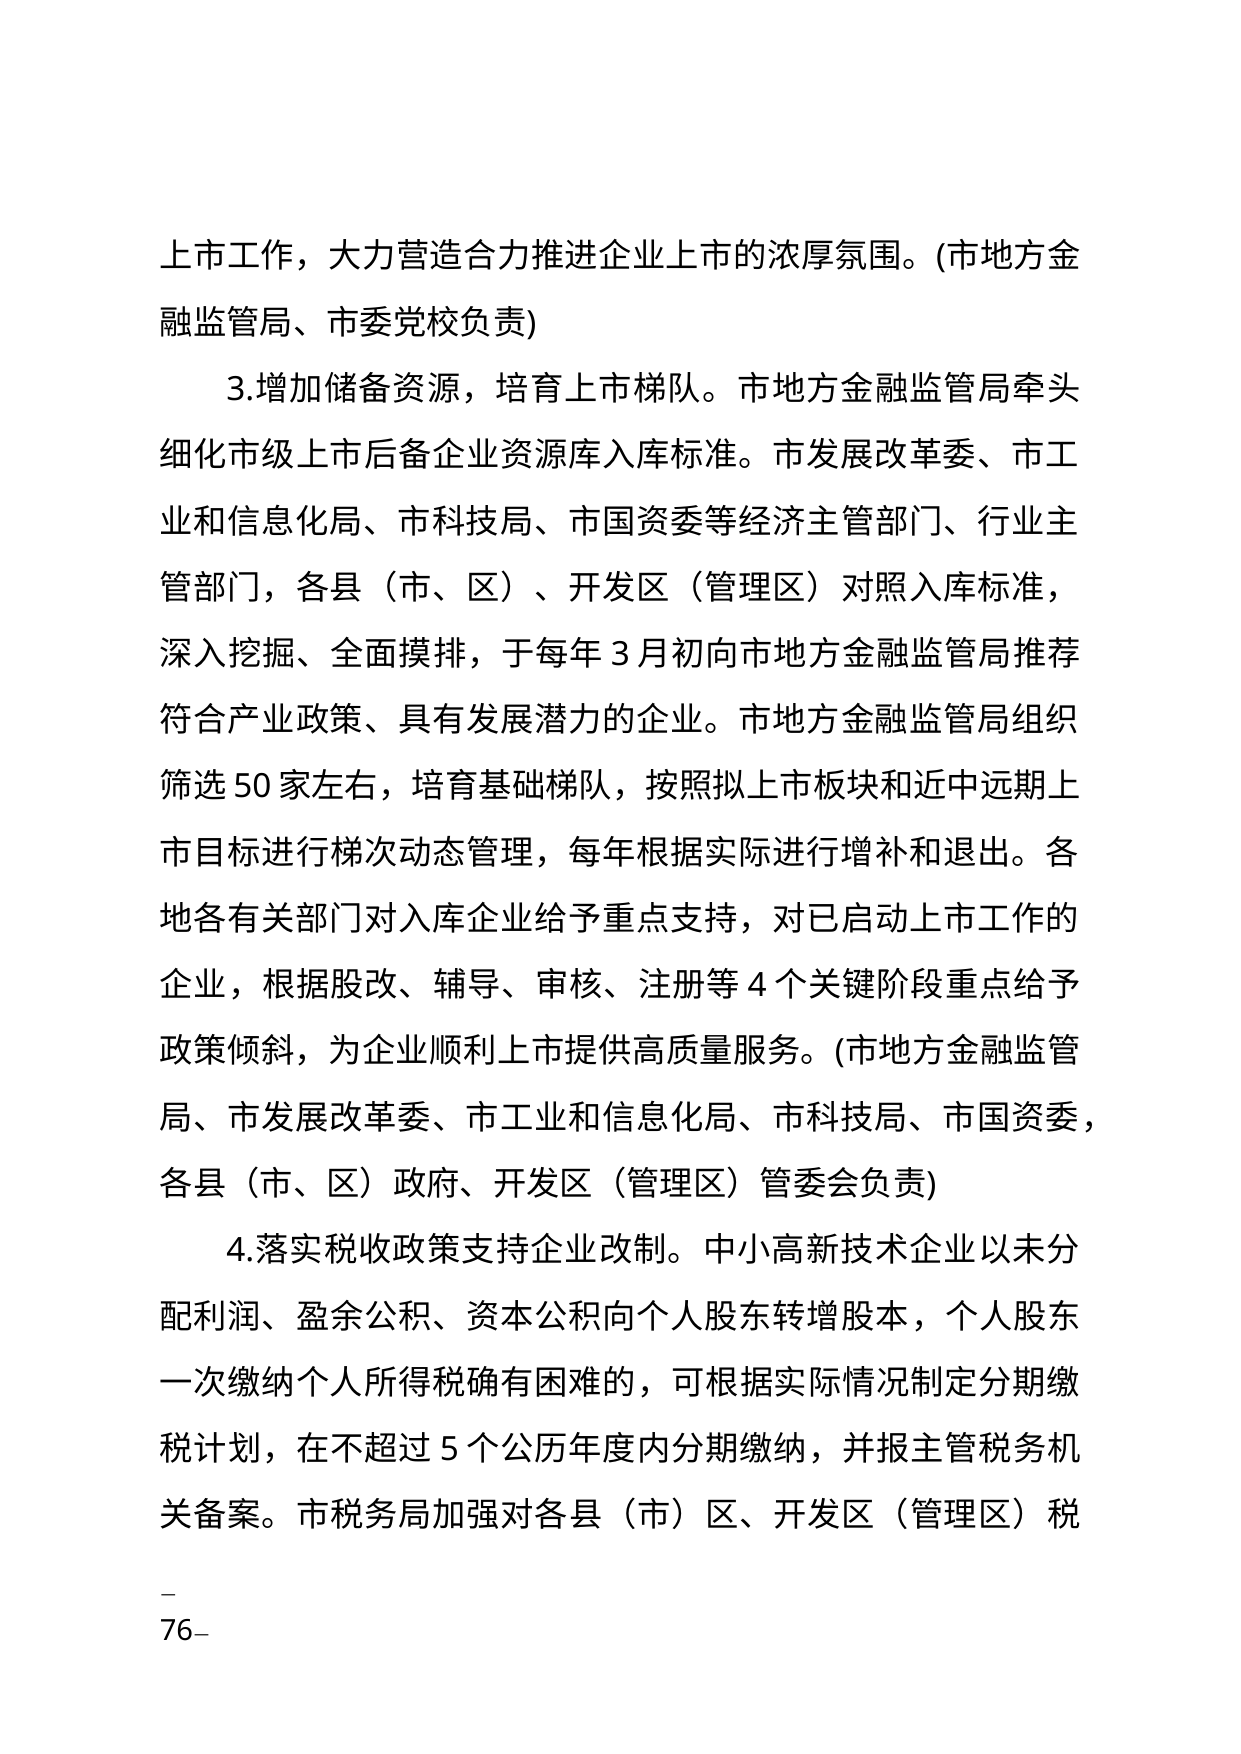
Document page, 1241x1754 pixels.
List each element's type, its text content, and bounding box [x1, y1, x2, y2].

list 3.增加储备资源，培育上市梯队。市地方金融监管局牵头细化市级上市后备企业资源库入库标准。市发展改革委、市工业和信息化局、市科技局、市国资委等经济主管部门、行业主管部门，各县（市、区）、开发区（管理区）对照入库标准，深入挖掘、全面摸排，于每年3月初向市地方金融监管局推荐符合产业政策、具有发展潜力的企业。市地方金融监管局组织筛选50家左右，培育基础梯队，按照拟上市板块和近中远期上市目标进行梯次动态管理，每年根据实际进行增补和退出。各地各有关部门对入库企业给予重点支持，对已启动上市工作的企业，根据股改、辅导、审核、注册等4个关键阶段重点给予政策倾斜，为企业顺利上市提供高质量服务。(市地方金融监管局、市发展改革委、市工业和信息化局、市科技局、市国资委，各县（市、区）政府、开发区（管理区）管委会负责) [159, 353, 1081, 1214]
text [159, 1214, 1081, 1545]
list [159, 220, 1081, 353]
